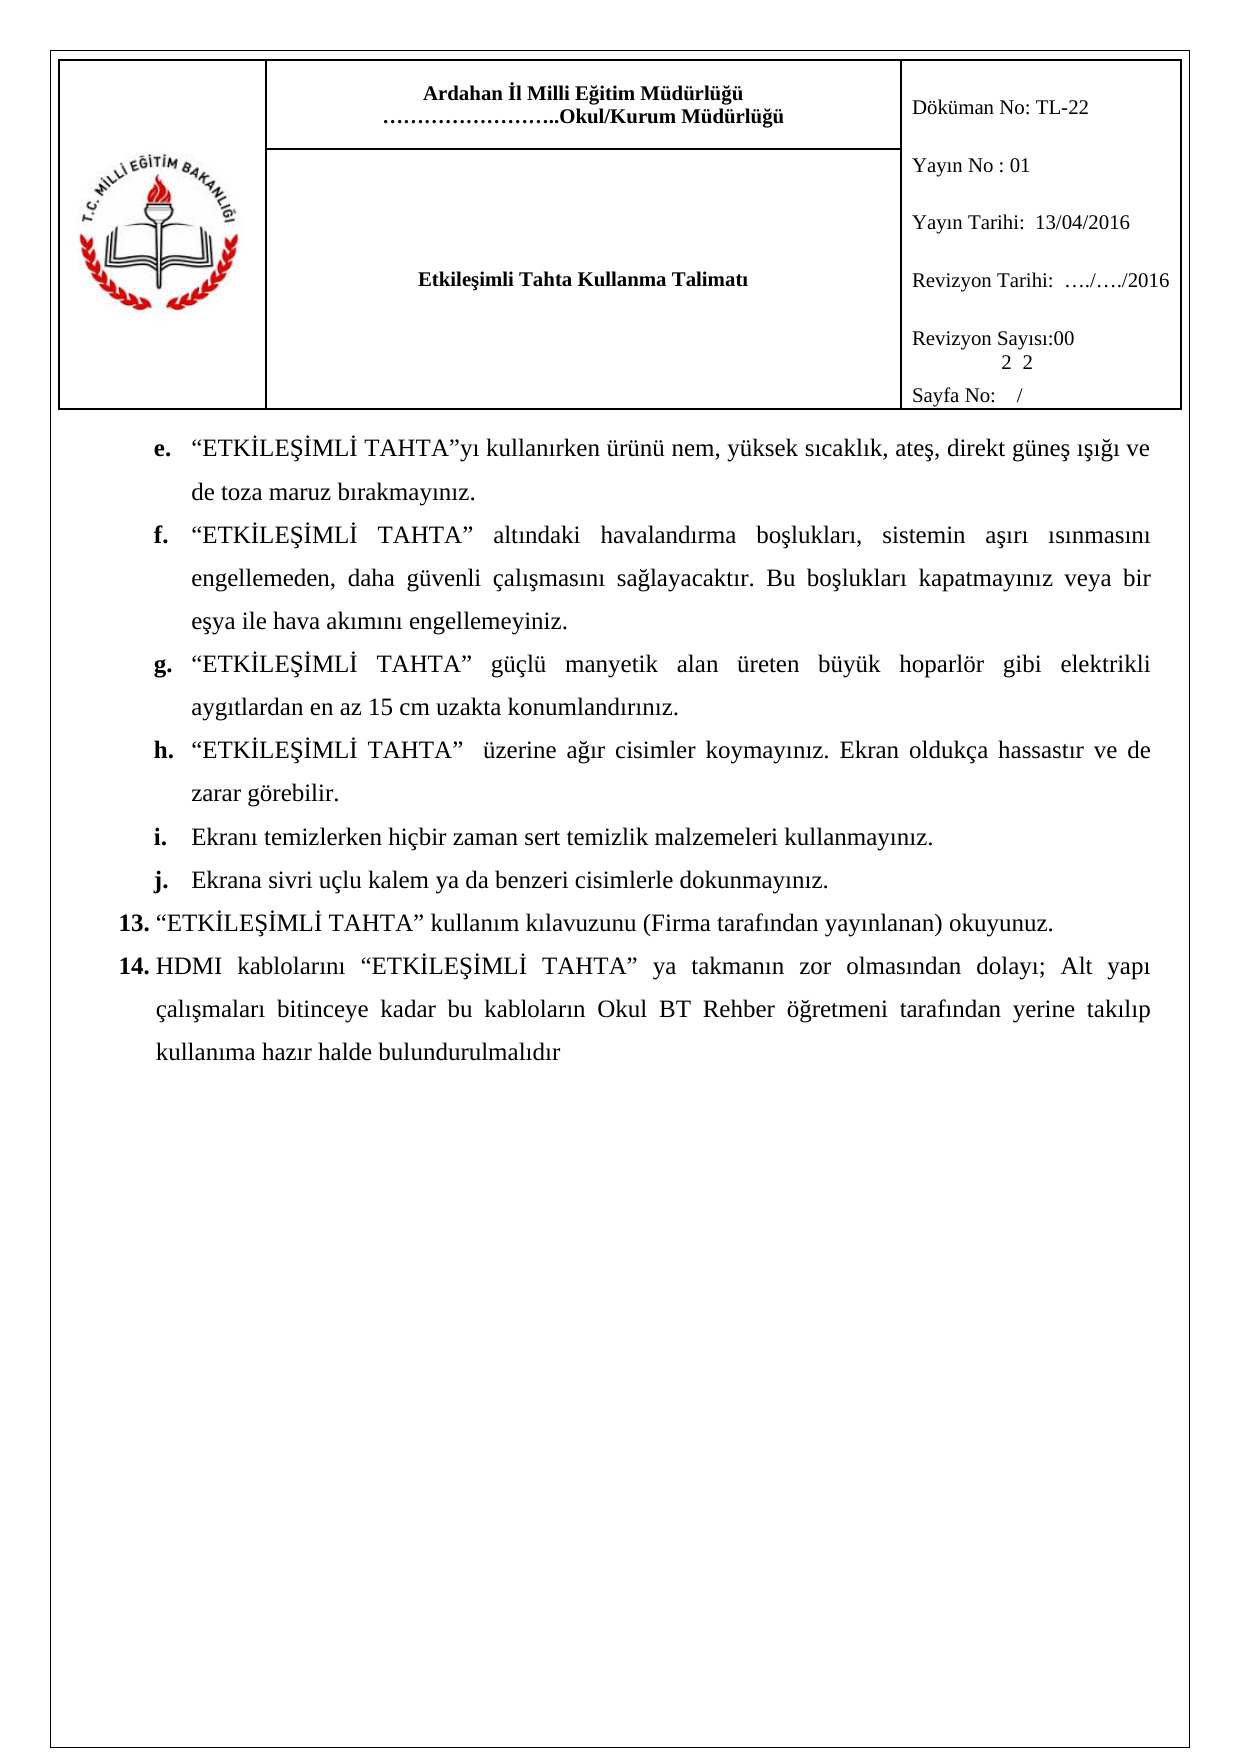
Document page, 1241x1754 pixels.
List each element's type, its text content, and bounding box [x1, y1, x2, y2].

list “ETKİLEŞİMLİ TAHTA” altındaki havalandırma boşlukları, sistemin aşırı ısınmasını engellemeden, daha güvenli çalışmasını sağlayacaktır. Bu boşlukları kapatmayınız veya bir eşya ile hava akımını engellemeyiniz. [154, 520, 1152, 635]
list “ETKİLEŞİMLİ TAHTA” üzerine ağır cisimler koymayınız. Ekran oldukça hassastır ve de zarar görebilir. [154, 735, 1152, 807]
list HDMI kablolarını “ETKİLEŞİMLİ TAHTA” ya takmanın zor olmasından dolayı; Alt yapı çalışmaları bitinceye kadar bu kabloların Okul BT Rehber öğretmeni tarafından yerine takılıp kullanıma hazır halde bulundurulmalıdır [118, 951, 1152, 1066]
list Ekrana sivri uçlu kalem ya da benzeri cisimlerle dokunmayınız. [154, 865, 1152, 893]
picture [70, 145, 248, 323]
list “ETKİLEŞİMLİ TAHTA” kullanım kılavuzunu (Firma tarafından yayınlanan) okuyunuz. [118, 908, 1152, 937]
list “ETKİLEŞİMLİ TAHTA” güçlü manyetik alan üreten büyük hoparlör gibi elektrikli aygıtlardan en az 15 cm uzakta konumlandırınız. [154, 649, 1152, 721]
list “ETKİLEŞİMLİ TAHTA”yı kullanırken ürünü nem, yüksek sıcaklık, ateş, direkt güneş ışığı ve de toza maruz bırakmayınız. [154, 433, 1152, 505]
list Ekranı temizlerken hiçbir zaman sert temizlik malzemeleri kullanmayınız. [154, 822, 1152, 850]
